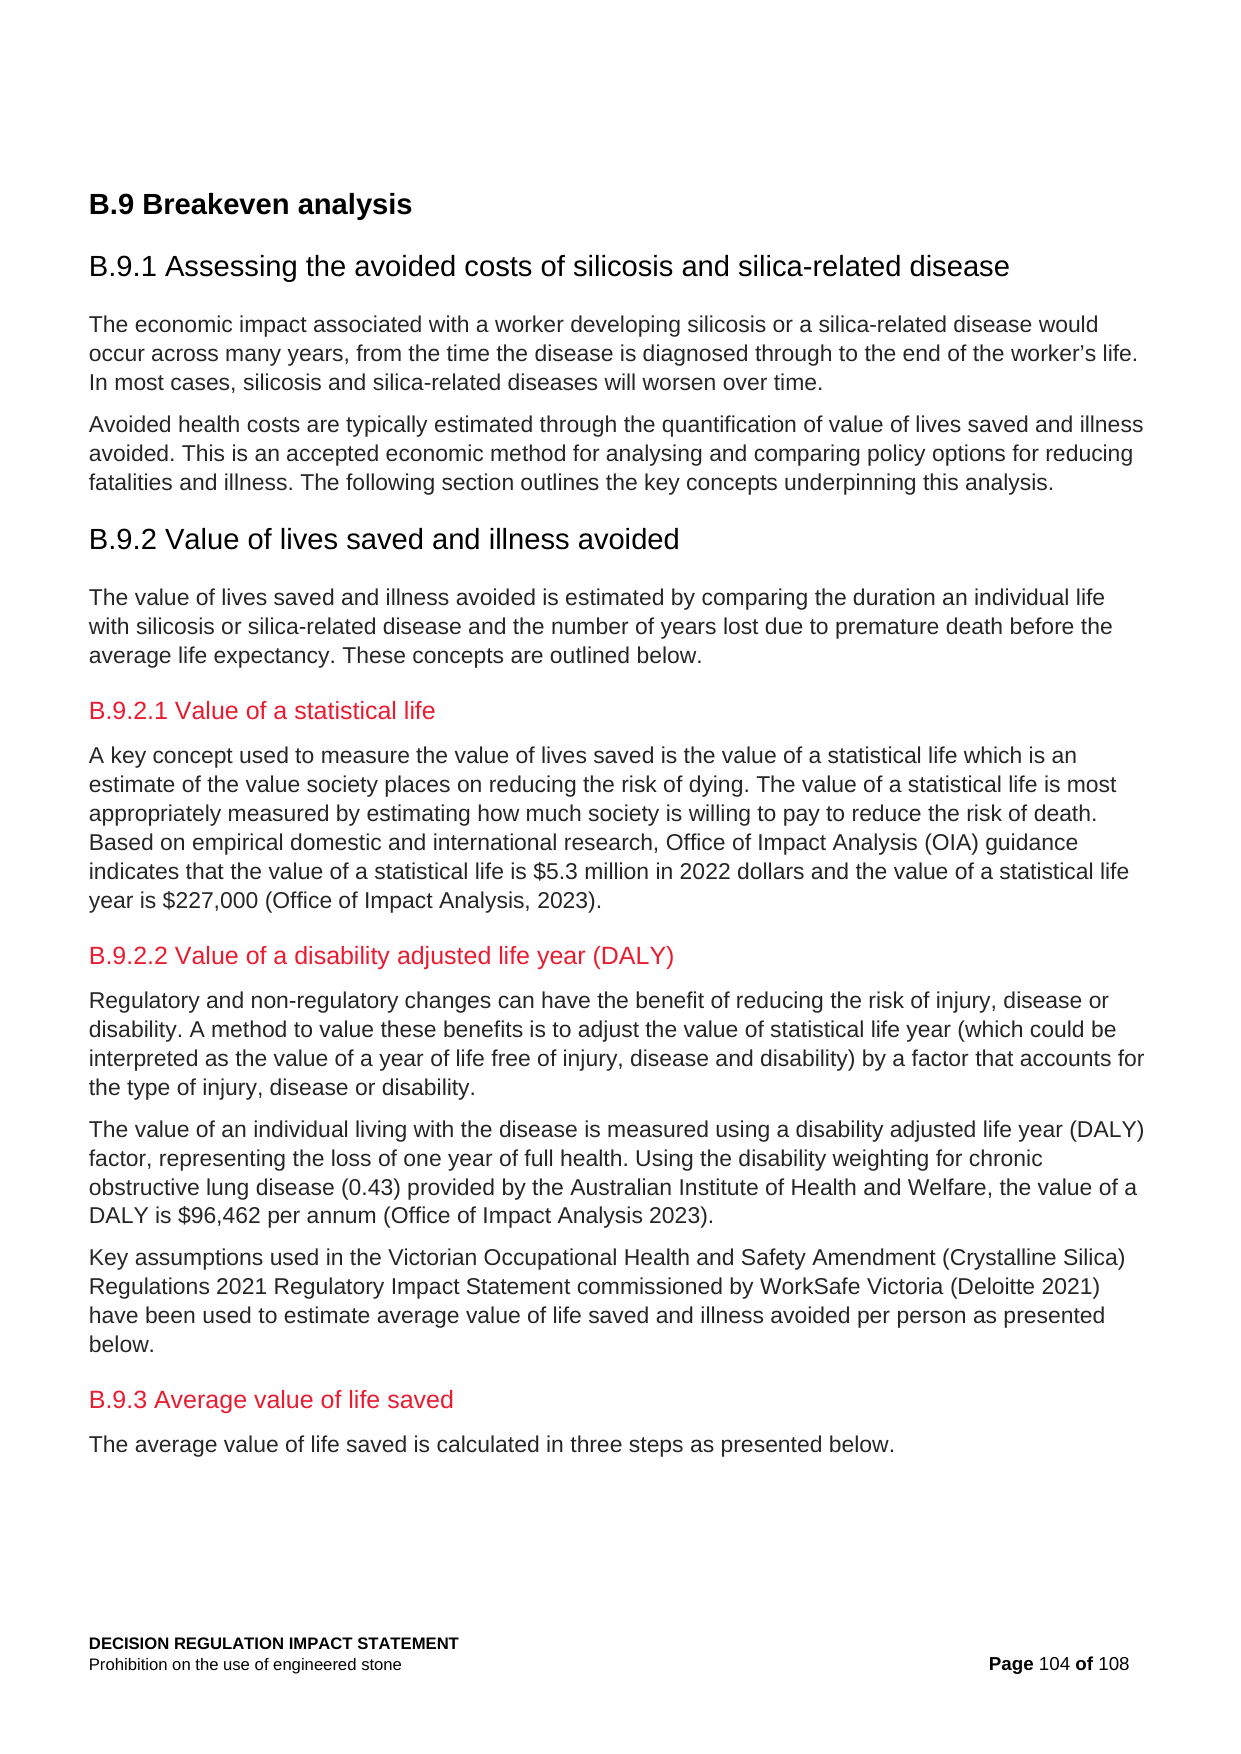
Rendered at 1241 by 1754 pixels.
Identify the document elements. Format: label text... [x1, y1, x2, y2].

text B.9.1 Assessing the avoided costs of silicosis and silica-related disease [89, 249, 1152, 283]
text The value of lives saved and illness avoided is estimated by comparing the duration an individual life with silicosis or silica-related disease and the number of years lost due to premature death before the average life expectancy. These concepts are outlined below. [89, 584, 1152, 668]
text B.9.3 Average value of life saved [89, 1385, 1152, 1413]
text Regulatory and non-regulatory changes can have the benefit of reducing the risk of injury, disease or disability. A method to value these benefits is to adjust the value of statistical life year (which could be interpreted as the value of a year of life free of injury, disease and disability) by a factor that accounts for the type of injury, disease or disability. [89, 987, 1152, 1100]
text Key assumptions used in the Victorian Occupational Health and Safety Amendment (Crystalline Silica) Regulations 2021 Regulatory Impact Statement commissioned by WorkSafe Victoria (Deloitte 2021) have been used to estimate average value of life saved and illness avoided per person as presented below. [89, 1244, 1152, 1357]
text B.9.2 Value of lives saved and illness avoided [89, 522, 1152, 556]
text A key concept used to measure the value of lives saved is the value of a statistical life which is an estimate of the value society places on reducing the risk of dying. The value of a statistical life is most appropriately measured by estimating how much society is willing to pay to reduce the risk of death. Based on empirical domestic and international research, Office of Impact Analysis (OIA) guidance indicates that the value of a statistical life is $5.3 million in 2022 dollars and the value of a statistical life year is $227,000 (Office of Impact Analysis, 2023). [89, 742, 1152, 913]
text B.9.2.2 Value of a disability adjusted life year (DALY) [89, 941, 1152, 970]
text B.9.2.1 Value of a statistical life [89, 696, 1152, 725]
text B.9 Breakeven analysis [89, 187, 1152, 221]
text Avoided health costs are typically estimated through the quantification of value of lives saved and illness avoided. This is an accepted economic method for analysing and comparing policy options for reducing fatalities and illness. The following section outlines the key concepts underpinning this analysis. [89, 411, 1152, 495]
text The economic impact associated with a worker developing silicosis or a silica-related disease would occur across many years, from the time the disease is diagnosed through to the end of the worker’s life. In most cases, silicosis and silica-related diseases will worsen over time. [89, 311, 1152, 395]
text The average value of life saved is calculated in three steps as presented below. [89, 1431, 1152, 1457]
text The value of an individual living with the disease is measured using a disability adjusted life year (DALY) factor, representing the loss of one year of full health. Using the disability weighting for chronic obstructive lung disease (0.43) provided by the Australian Institute of Health and Welfare, the value of a DALY is $96,462 per annum. [89, 1116, 1152, 1229]
